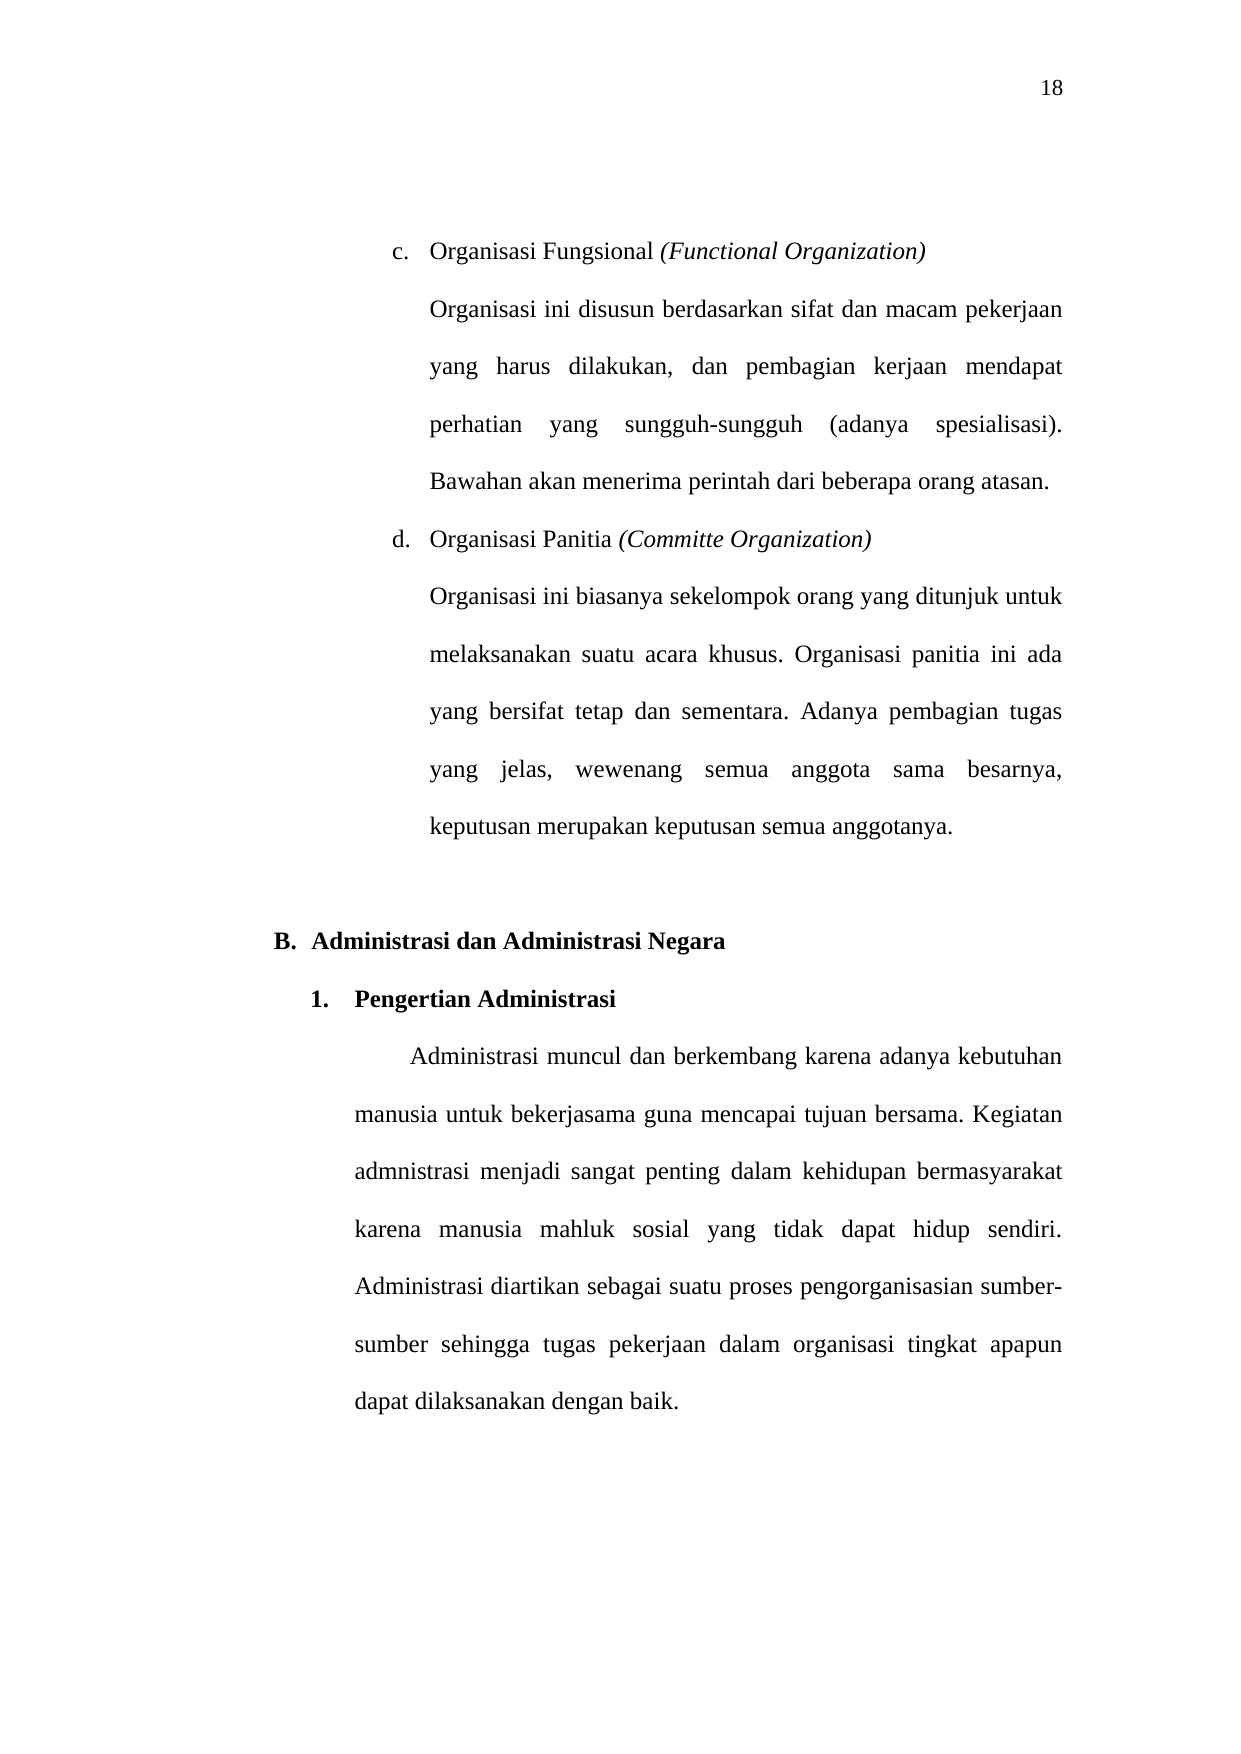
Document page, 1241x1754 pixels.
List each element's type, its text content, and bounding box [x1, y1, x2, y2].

list Organisasi Panitia (Committe Organization) [392, 524, 1063, 552]
list Administrasi muncul dan berkembang karena adanya kebutuhan manusia untuk bekerjasama guna mencapai tujuan bersama. Kegiatan admnistrasi menjadi sangat penting dalam kehidupan bermasyarakat karena manusia mahluk sosial yang tidak dapat hidup sendiri. Administrasi diartikan sebagai suatu proses pengorganisasian sumber-sumber sehingga tugas pekerjaan dalam organisasi tingkat apapun dapat dilaksanakan dengan baik. [354, 1041, 1063, 1415]
list Organisasi ini disusun berdasarkan sifat dan macam pekerjaan yang harus dilakukan, dan pembagian kerjaan mendapat perhatian yang sungguh-sungguh (adanya spesialisasi). Bawahan akan menerima perintah dari beberapa orang atasan. [429, 294, 1063, 495]
list Organisasi ini biasanya sekelompok orang yang ditunjuk untuk melaksanakan suatu acara khusus. Organisasi panitia ini ada yang bersifat tetap dan sementara. Adanya pembagian tugas yang jelas, wewenang semua anggota sama besarnya, keputusan merupakan keputusan semua anggotanya. [429, 581, 1063, 840]
list Pengertian Administrasi [310, 984, 1063, 1012]
list Administrasi dan Administrasi Negara [274, 926, 1063, 955]
list Organisasi Fungsional (Functional Organization) [392, 236, 1063, 265]
